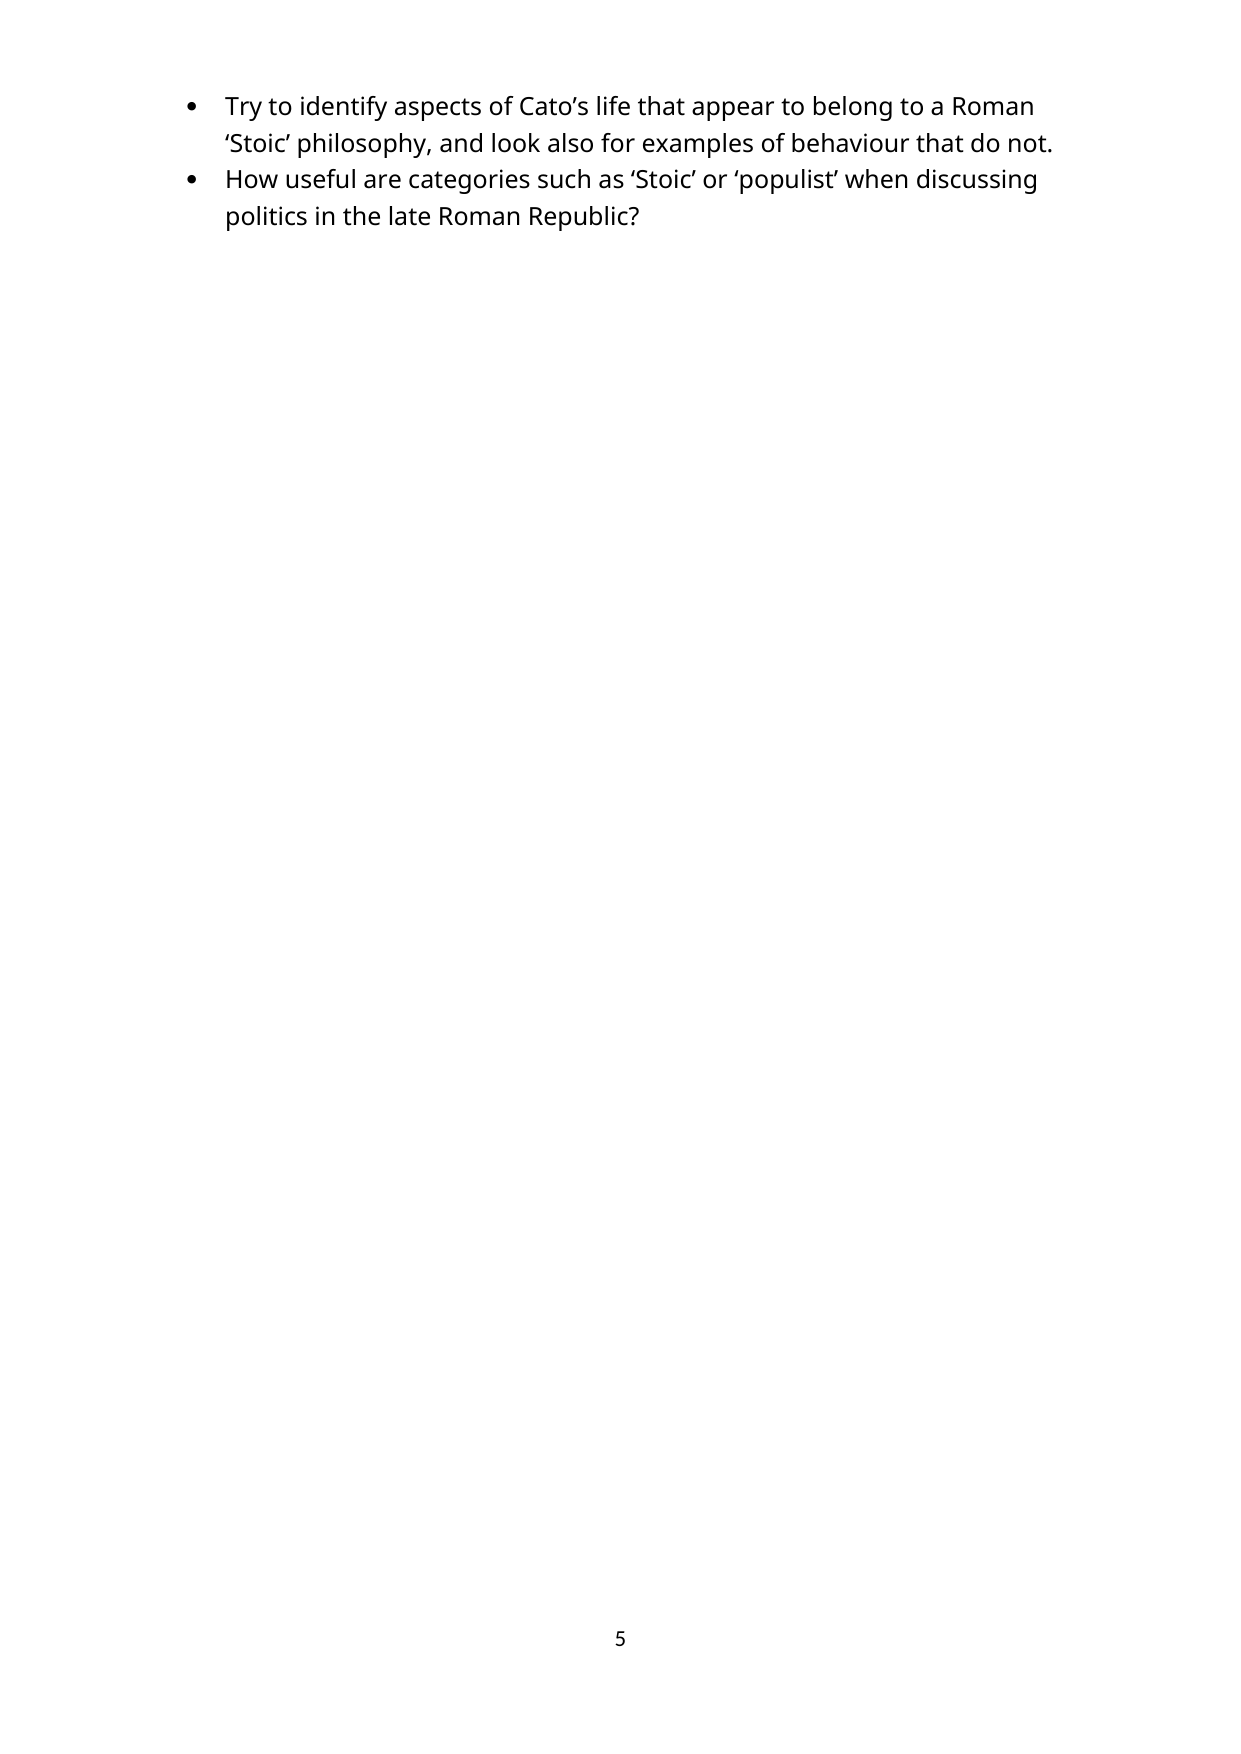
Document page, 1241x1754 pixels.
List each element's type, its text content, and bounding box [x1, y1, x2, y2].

list Try to identify aspects of Cato’s life that appear to belong to a Roman ‘Stoic’ philosophy, and look also for examples of behaviour that do not. [187, 89, 1090, 159]
list How useful are categories such as ‘Stoic’ or ‘populist’ when discussing politics in the late Roman Republic? [187, 162, 1090, 233]
